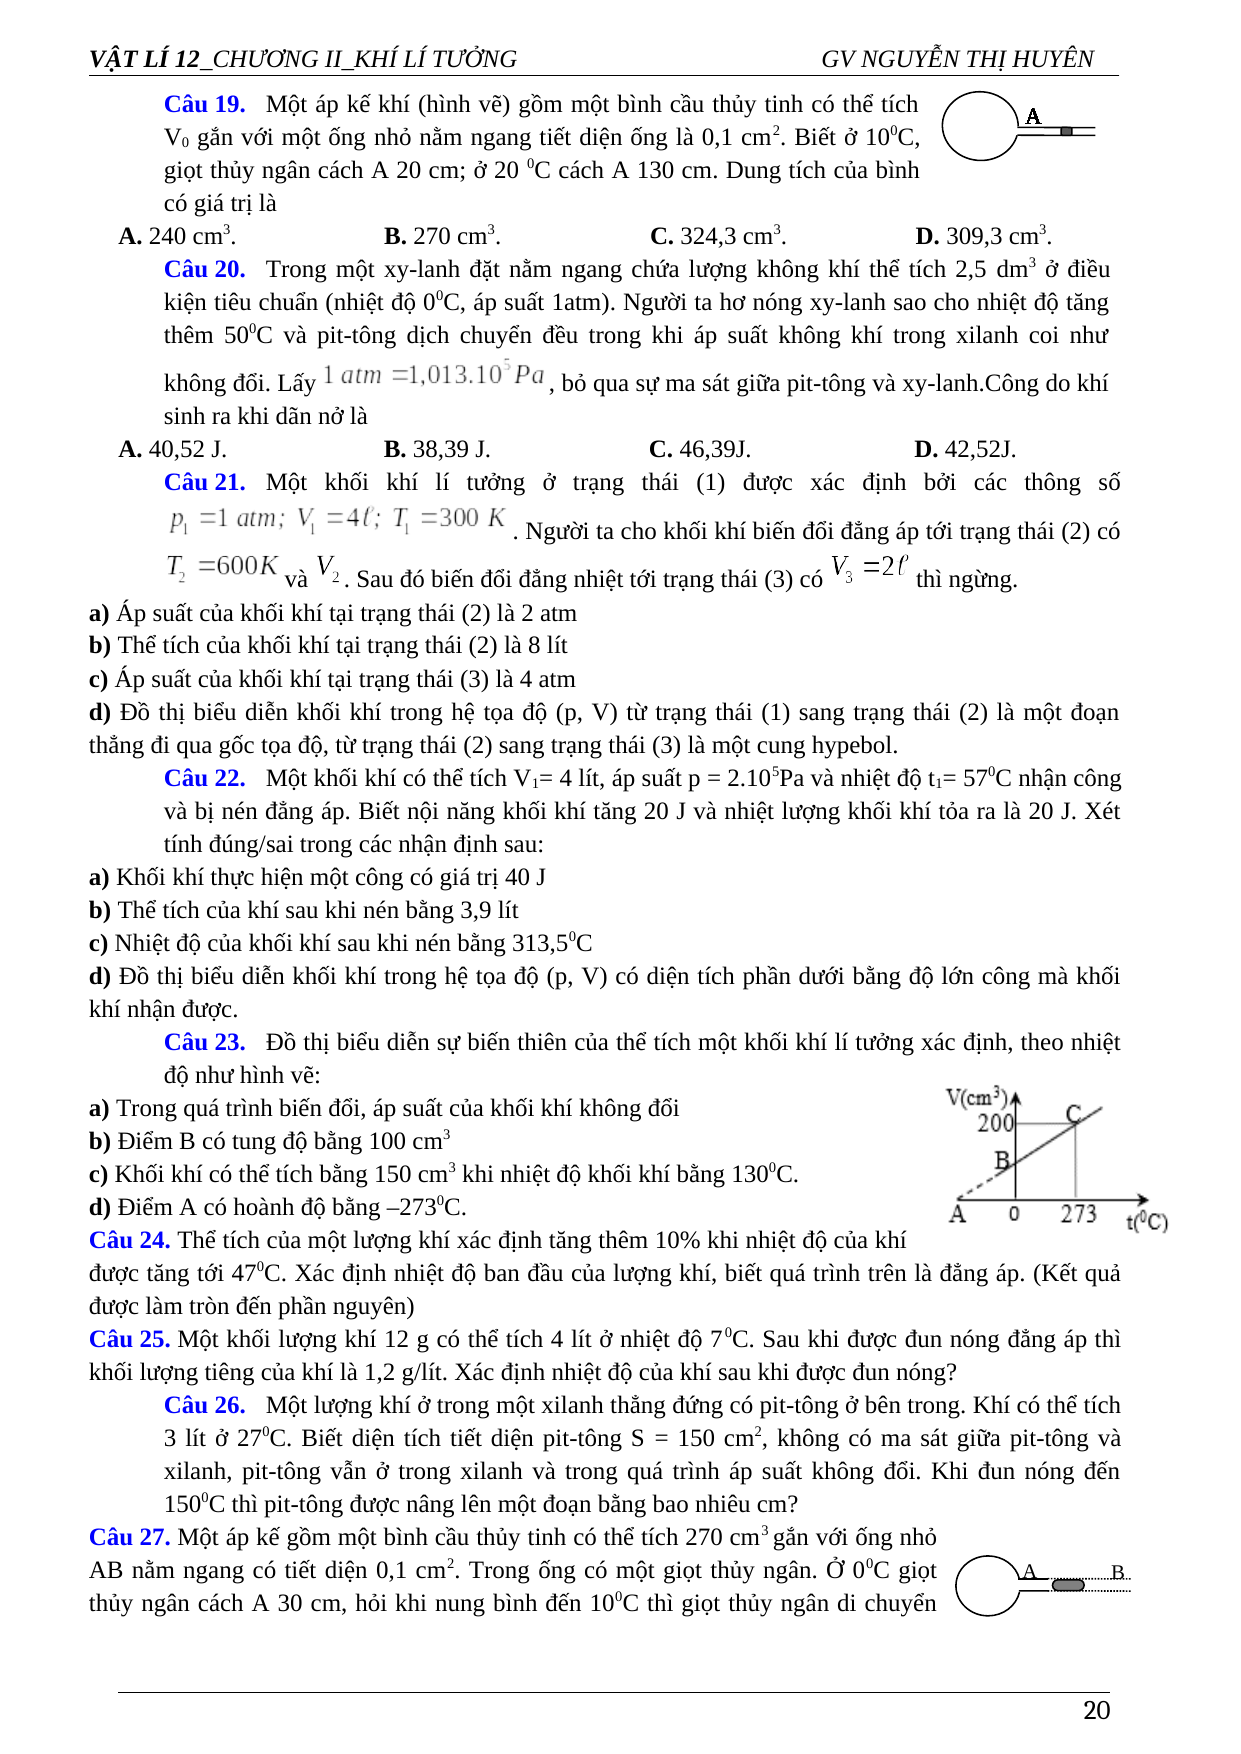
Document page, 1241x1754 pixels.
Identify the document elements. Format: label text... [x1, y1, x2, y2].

text a) Áp suất của khối khí tại trạng thái (2) là 2 atm [89, 598, 1122, 626]
text d) Đồ thị biểu diễn khối khí trong hệ tọa độ (p, V) có diện tích phần dưới bằng độ lớn công mà khối khí nhận được. [89, 961, 1122, 1023]
list Đồ thị biểu diễn sự biến thiên của thể tích một khối khí lí tưởng xác định, theo nhiệt độ như hình vẽ: [164, 1027, 1122, 1089]
list Một áp kế khí (hình vẽ) gồm một bình cầu thủy tinh có thể tích V0 gắn với một ống nhỏ nằm ngang tiết diện ống là 0,1 cm2. Biết ở 100C, giọt thủy ngân cách A 20 cm; ở 20 0C cách A 130 cm. Dung tích của bình có giá trị là [164, 89, 1122, 216]
text c) Nhiệt độ của khối khí sau khi nén bằng 313,50C [89, 928, 1122, 957]
text c) Áp suất của khối khí tại trạng thái (3) là 4 atm [89, 664, 1122, 692]
text b) Thể tích của khí sau khi nén bằng 3,9 lít [89, 895, 1122, 923]
text a) Trong quá trình biến đổi, áp suất của khối khí không đổi [89, 1093, 927, 1122]
text b) Thể tích của khối khí tại trạng thái (2) là 8 lít [89, 631, 1122, 659]
text d) Điểm A có hoành độ bằng –2730C. [89, 1192, 927, 1221]
list Một lượng khí ở trong một xilanh thẳng đứng có pit-tông ở bên trong. Khí có thể tích 3 lít ở 270C. Biết diện tích tiết diện pit-tông S = 150 cm2, không có ma sát giữa pit-tông và xilanh, pit-tông vẫn ở trong xilanh và trong quá trình áp suất không đổi. Khi đun nóng đến 1500C thì pit-tông được nâng lên một đoạn bằng bao nhiêu cm? [164, 1390, 1122, 1518]
list Một khối khí lí tưởng ở trạng thái (1) được xác định bởi các thông số . Người ta cho khối khí biến đổi đẳng áp tới trạng thái (2) có và . Sau đó biến đổi đẳng nhiệt tới trạng thái (3) có thì ngừng. [164, 467, 1122, 593]
picture [927, 1060, 1188, 1253]
text a) Khối khí thực hiện một công có giá trị 40 J [89, 862, 1122, 891]
list A. 40,52 J. B. 38,39 J. C. 46,39J. D. 42,52J. [89, 434, 1110, 463]
list Một khối khí có thể tích V1= 4 lít, áp suất p = 2.105Pa và nhiệt độ t1= 570C nhận công và bị nén đẳng áp. Biết nội năng khối khí tăng 20 J và nhiệt lượng khối khí tỏa ra là 20 J. Xét tính đúng/sai trong các nhận định sau: [164, 763, 1122, 857]
text c) Khối khí có thể tích bằng 150 cm3 khi nhiệt độ khối khí bằng 1300C. [89, 1159, 927, 1188]
list Thể tích của một lượng khí xác định tăng thêm 10% khi nhiệt độ của khí được tăng tới 470C. Xác định nhiệt độ ban đầu của lượng khí, biết quá trình trên là đẳng áp. (Kết quả được làm tròn đến phần nguyên) [89, 1225, 1122, 1320]
text d) Đồ thị biểu diễn khối khí trong hệ tọa độ (p, V) từ trạng thái (1) sang trạng thái (2) là một đoạn thẳng đi qua gốc tọa độ, từ trạng thái (2) sang trạng thái (3) là một cung hypebol. [89, 697, 1122, 758]
text b) Điểm B có tung độ bằng 100 cm3 [89, 1126, 927, 1155]
list Trong một xy-lanh đặt nằm ngang chứa lượng không khí thể tích 2,5 dm3 ở điều kiện tiêu chuẩn (nhiệt độ 00C, áp suất 1atm). Người ta hơ nóng xy-lanh sao cho nhiệt độ tăng thêm 500C và pit-tông dịch chuyển đều trong khi áp suất không khí trong xilanh coi như không đổi. Lấy , bỏ qua sự ma sát giữa pit-tông và xy-lanh.Công do khí sinh ra khi dãn nở là [164, 254, 1110, 430]
list Một khối lượng khí 12 g có thể tích 4 lít ở nhiệt độ 70C. Sau khi được đun nóng đẳng áp thì khối lượng tiêng của khí là 1,2 g/lít. Xác định nhiệt độ của khí sau khi được đun nóng? [89, 1324, 1122, 1386]
text A. 240 cm3. B. 270 cm3. C. 324,3 cm3. D. 309,3 cm3. [89, 221, 1122, 249]
